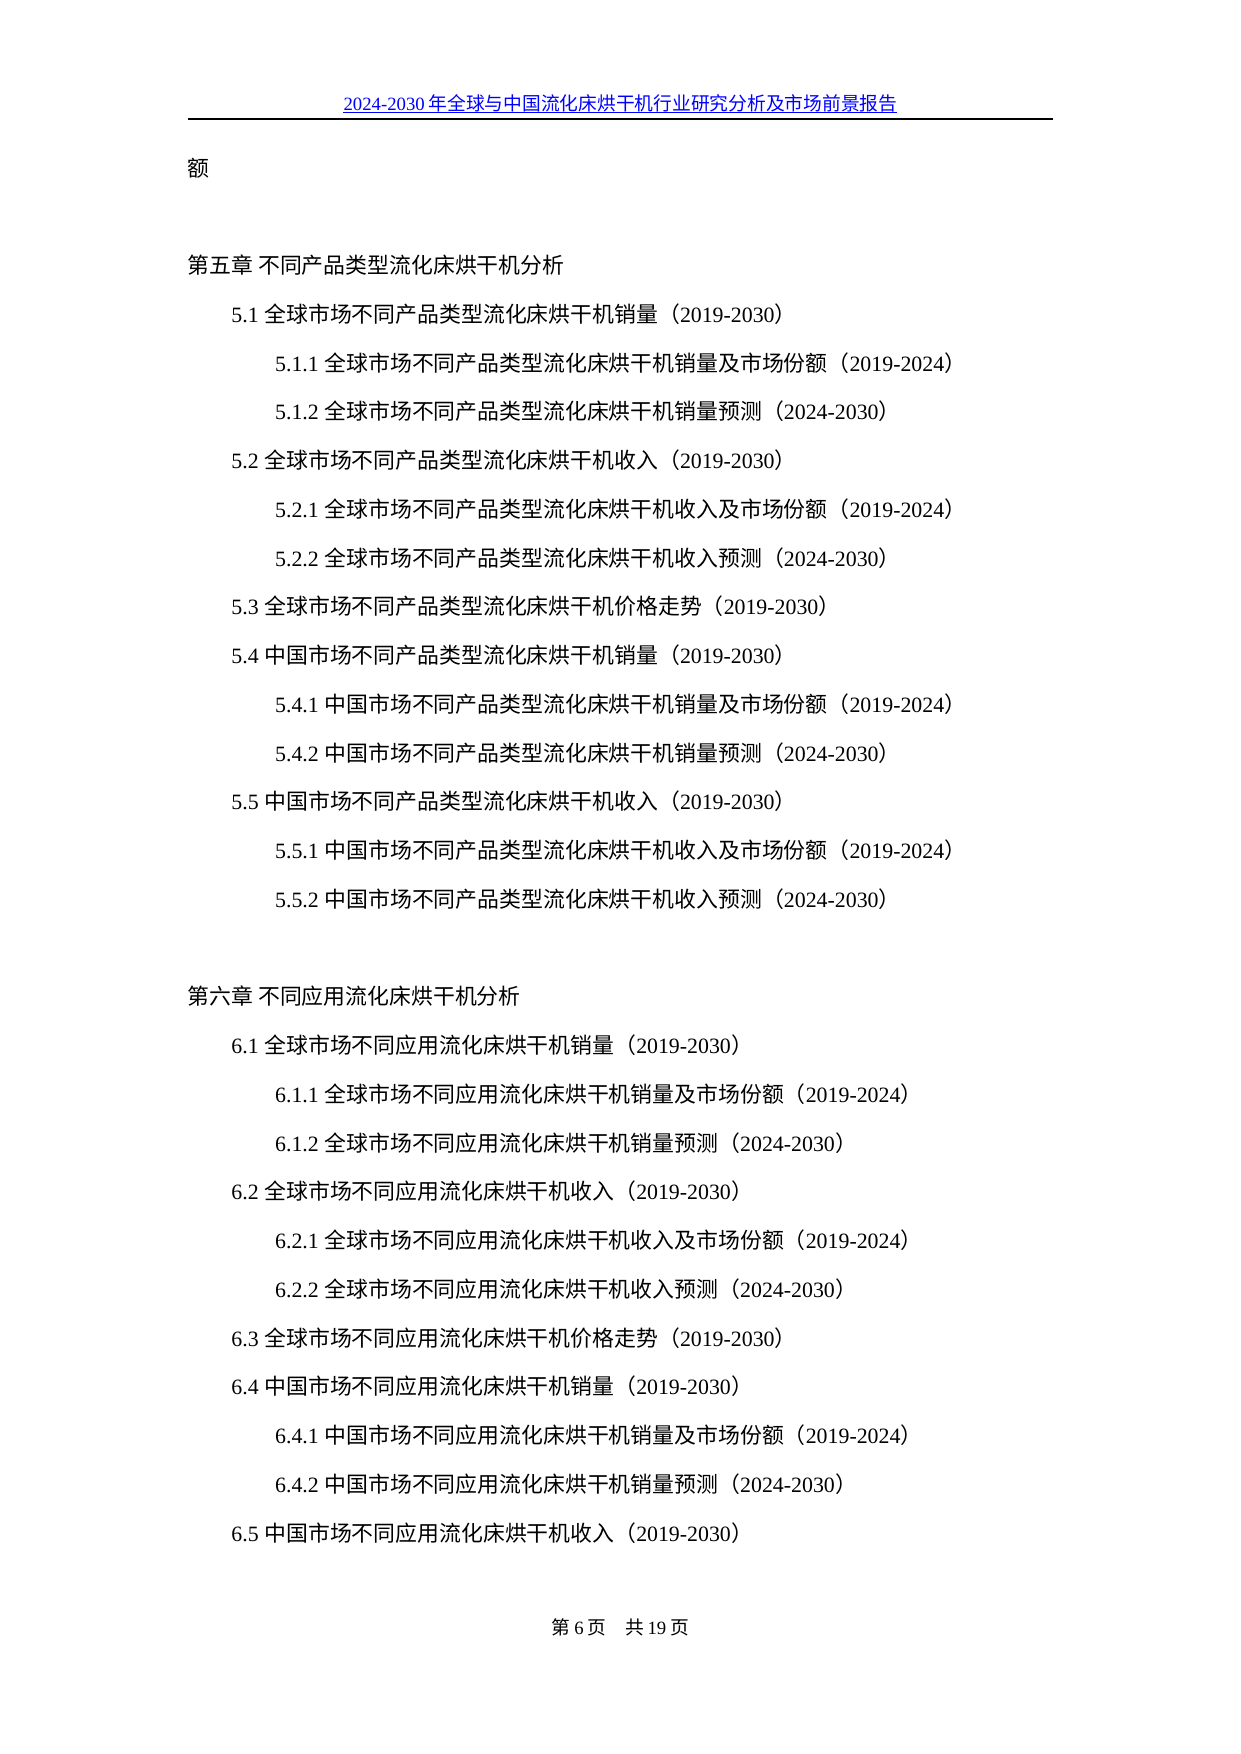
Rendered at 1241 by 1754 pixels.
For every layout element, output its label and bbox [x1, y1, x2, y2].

text [187, 150, 1053, 1548]
